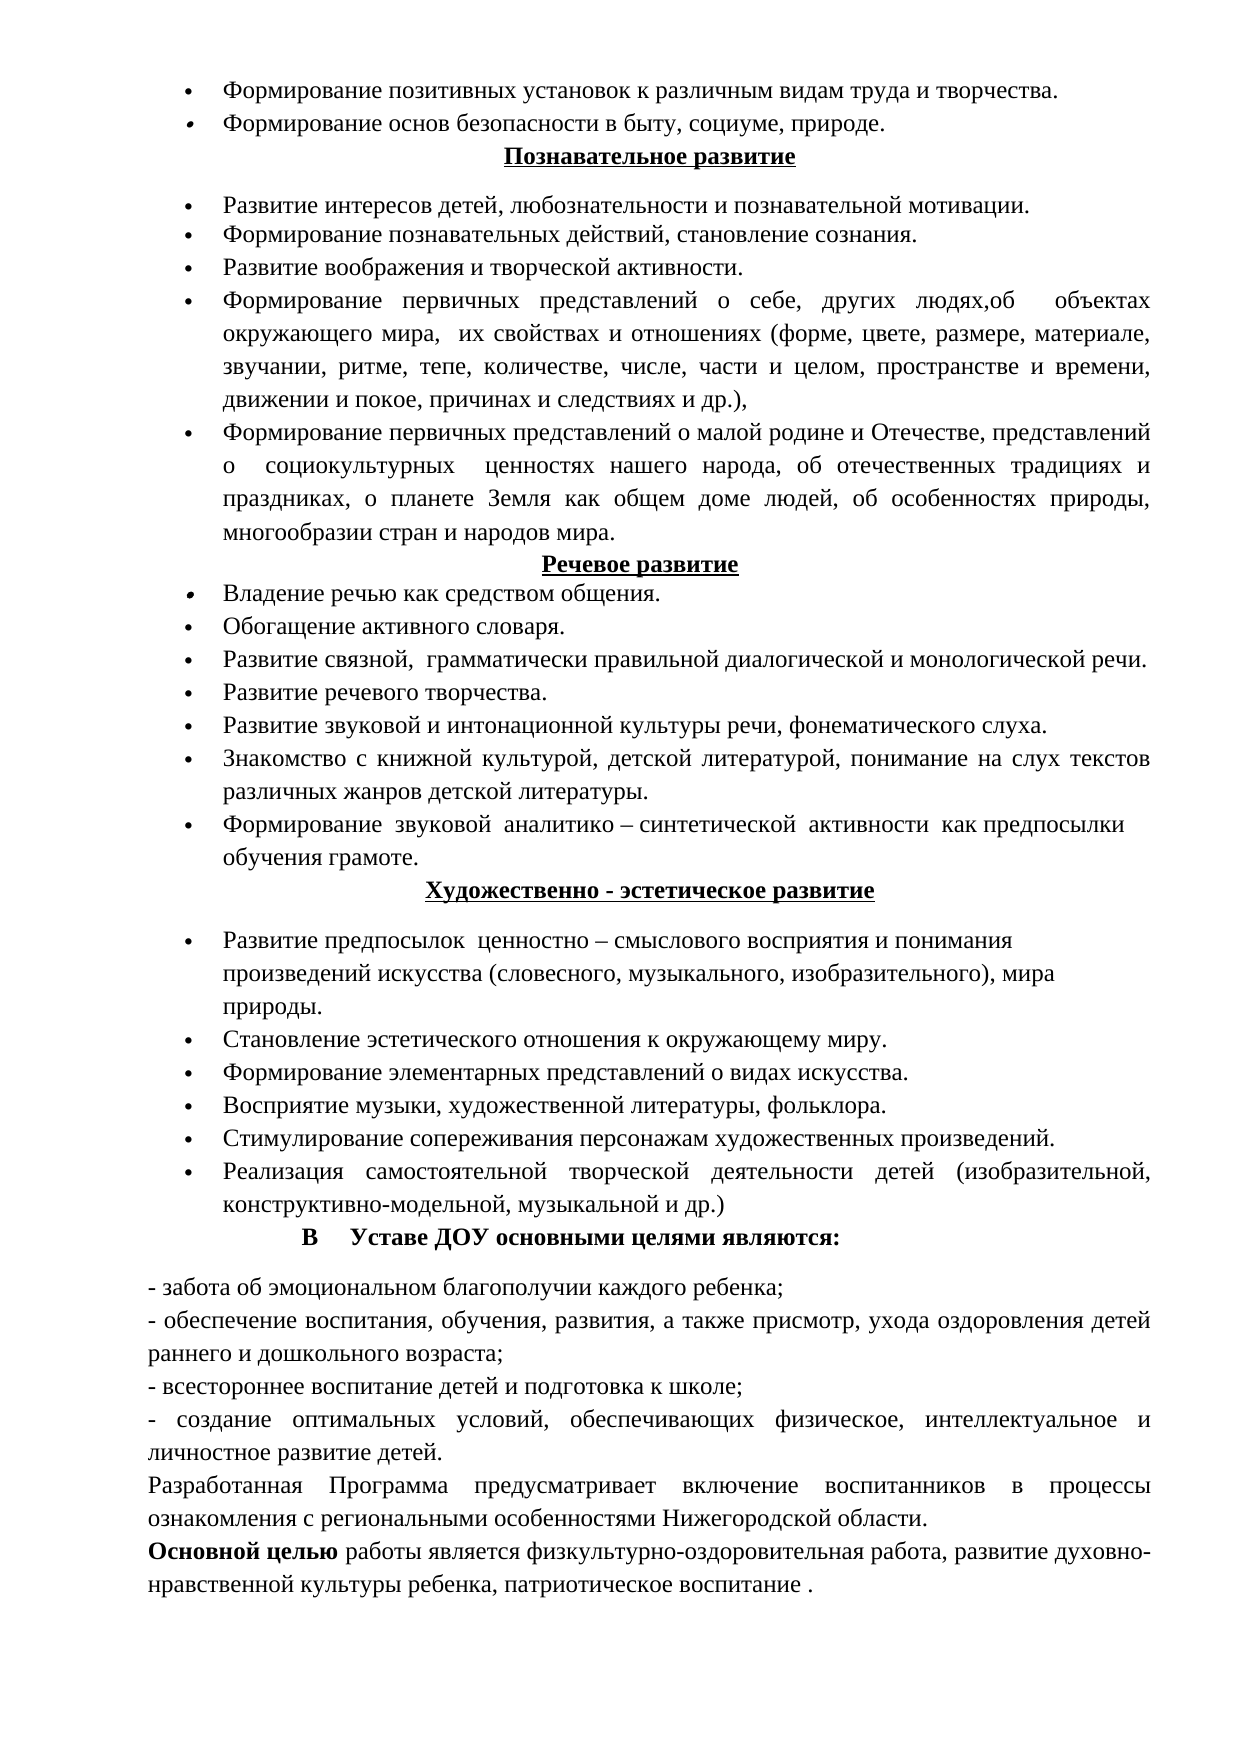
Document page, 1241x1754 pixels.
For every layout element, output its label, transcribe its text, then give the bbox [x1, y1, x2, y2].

list Развитие связной, грамматически правильной диалогической и монологической речи. [185, 644, 1152, 673]
list Формирование первичных представлений о малой родине и Отечестве, представлений о социокультурных ценностях нашего народа, об отечественных традициях и праздниках, о планете Земля как общем доме людей, об особенностях природы, многообразии стран и народов мира. [185, 417, 1152, 545]
text Основной целью работы является физкультурно-оздоровительная работа, развитие духовно-нравственной культуры ребенка, патриотическое воспитание . [148, 1536, 1152, 1598]
list Развитие звуковой и интонационной культуры речи, фонематического слуха. [185, 710, 1152, 739]
list Формирование познавательных действий, становление сознания. [185, 219, 1152, 248]
list Стимулирование сопереживания персонажам художественных произведений. [185, 1123, 1152, 1152]
list Становление эстетического отношения к окружающему миру. [185, 1024, 1152, 1053]
list Знакомство с книжной культурой, детской литературой, понимание на слух текстов различных жанров детской литературы. [185, 743, 1152, 805]
text - забота об эмоциональном благополучии каждого ребенка; [148, 1272, 1152, 1301]
text - обеспечение воспитания, обучения, развития, а также присмотр, ухода оздоровления детей раннего и дошкольного возраста; [148, 1305, 1152, 1367]
text - создание оптимальных условий, обеспечивающих физическое, интеллектуальное и личностное развитие детей. [148, 1404, 1152, 1466]
list Формирование элементарных представлений о видах искусства. [185, 1057, 1152, 1086]
text Художественно - эстетическое развитие [148, 876, 1152, 904]
list Формирование первичных представлений о себе, других людях,об объектах окружающего мира, их свойствах и отношениях (форме, цвете, размере, материале, звучании, ритме, тепе, количестве, числе, части и целом, пространстве и времени, движении и покое, причинах и следствиях и др.), [185, 285, 1152, 413]
text Разработанная Программа предусматривает включение воспитанников в процессы ознакомления с региональными особенностями Нижегородской области. [148, 1470, 1152, 1532]
text Познавательное развитие [148, 141, 1152, 170]
list Обогащение активного словаря. [185, 611, 1152, 640]
list Формирование позитивных установок к различным видам труда и творчества. [185, 75, 1152, 104]
list Формирование звуковой аналитико – синтетической активности как предпосылки обучения грамоте. [185, 809, 1152, 871]
list Развитие речевого творчества. [185, 677, 1152, 706]
list Развитие воображения и творческой активности. [185, 252, 1152, 281]
list Восприятие музыки, художественной литературы, фольклора. [185, 1090, 1152, 1119]
text В Уставе ДОУ основными целями являются: [221, 1222, 1152, 1251]
list Формирование основ безопасности в быту, социуме, природе. [185, 108, 1152, 137]
text Речевое развитие [223, 549, 1152, 578]
list Развитие предпосылок ценностно – смыслового восприятия и понимания произведений искусства (словесного, музыкального, изобразительного), мира природы. [185, 925, 1152, 1020]
text - всестороннее воспитание детей и подготовка к школе; [148, 1371, 1152, 1400]
list Реализация самостоятельной творческой деятельности детей (изобразительной, конструктивно-модельной, музыкальной и др.) [185, 1156, 1152, 1218]
list Развитие интересов детей, любознательности и познавательной мотивации. [185, 191, 1152, 219]
list Владение речью как средством общения. [185, 578, 1152, 607]
